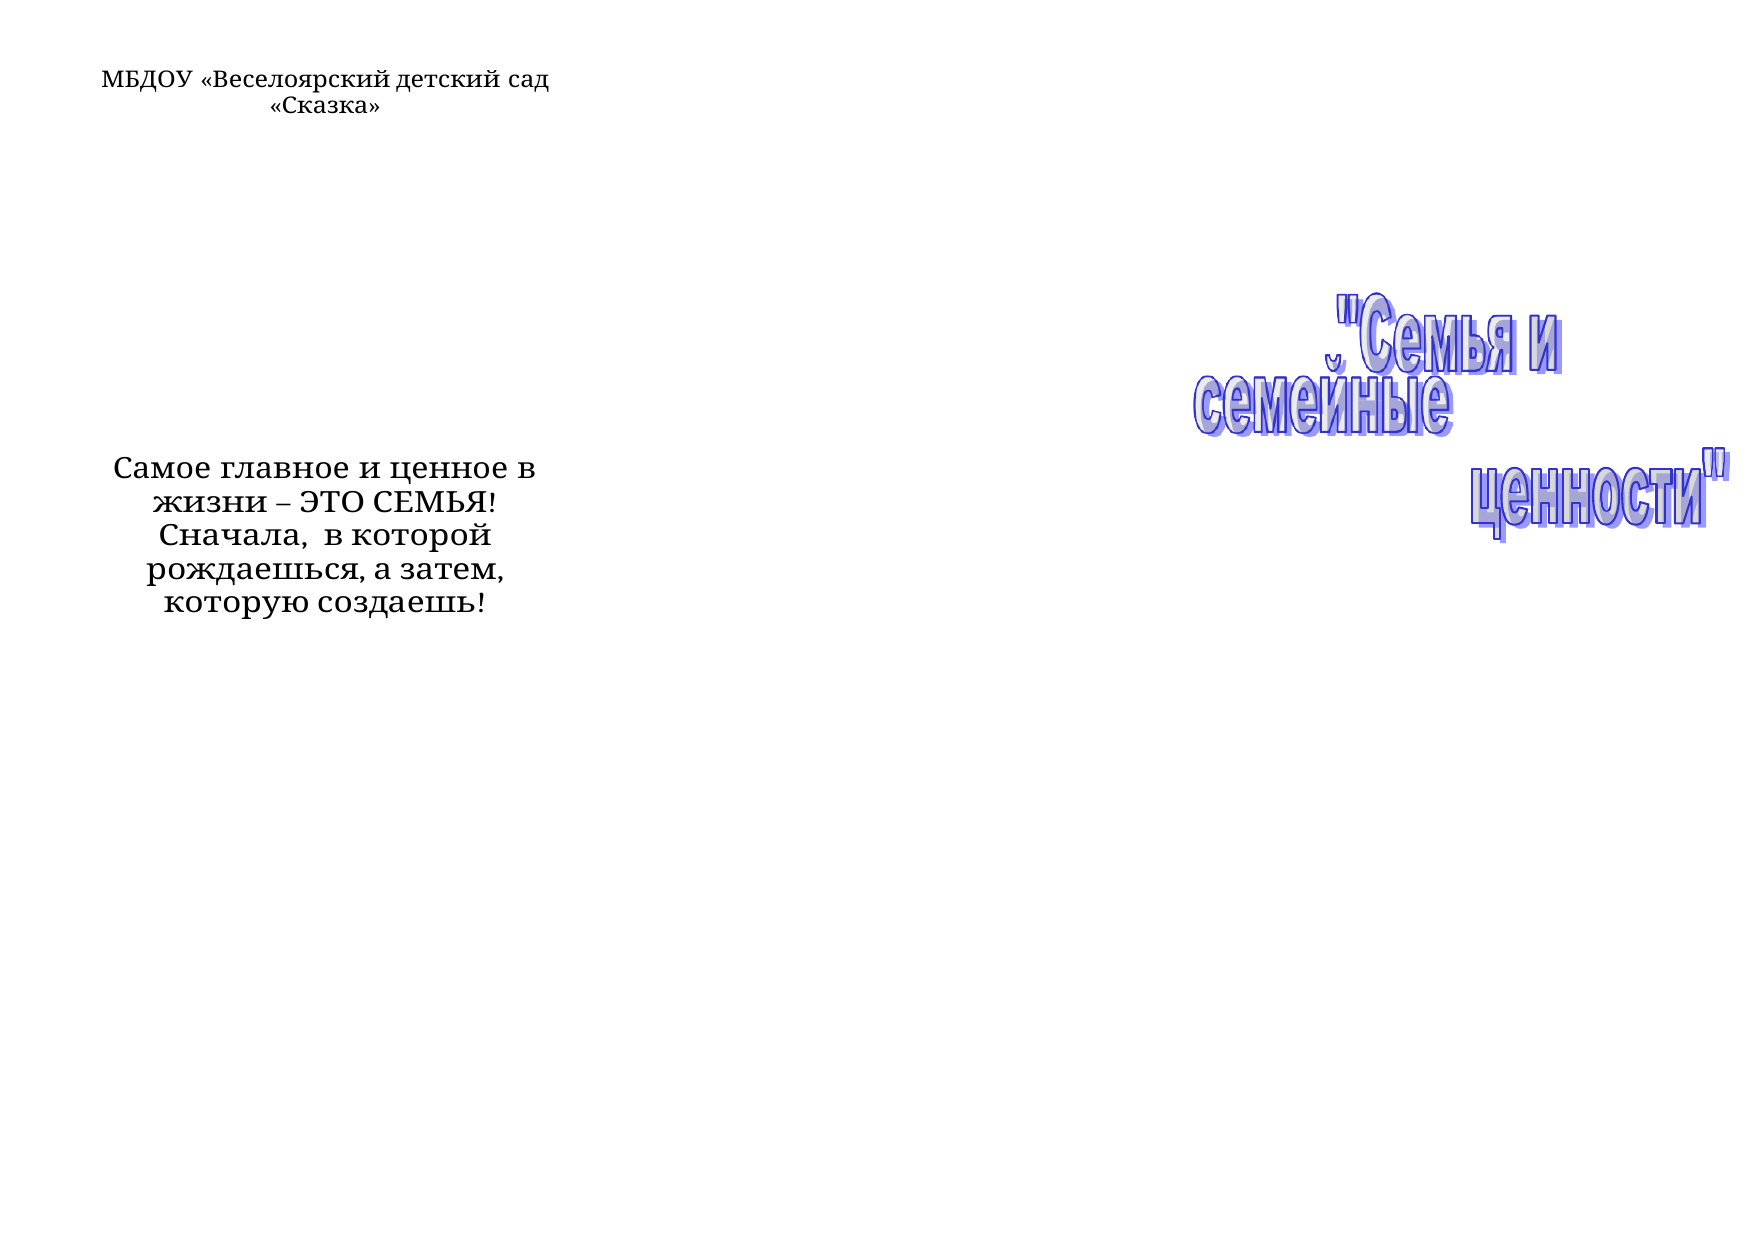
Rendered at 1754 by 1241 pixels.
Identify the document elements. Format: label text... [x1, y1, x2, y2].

text МБДОУ «Веселоярский детский сад «Сказка» [85, 67, 564, 119]
picture [1193, 292, 1517, 437]
text жизни – ЭТО СЕМЬЯ! Сначала, в которой рождаешься, а затем, которую создаешь! [90, 486, 560, 620]
picture [1509, 478, 1521, 493]
picture [1600, 480, 1612, 512]
picture [1702, 447, 1730, 481]
text Самое главное и ценное в [85, 452, 565, 486]
